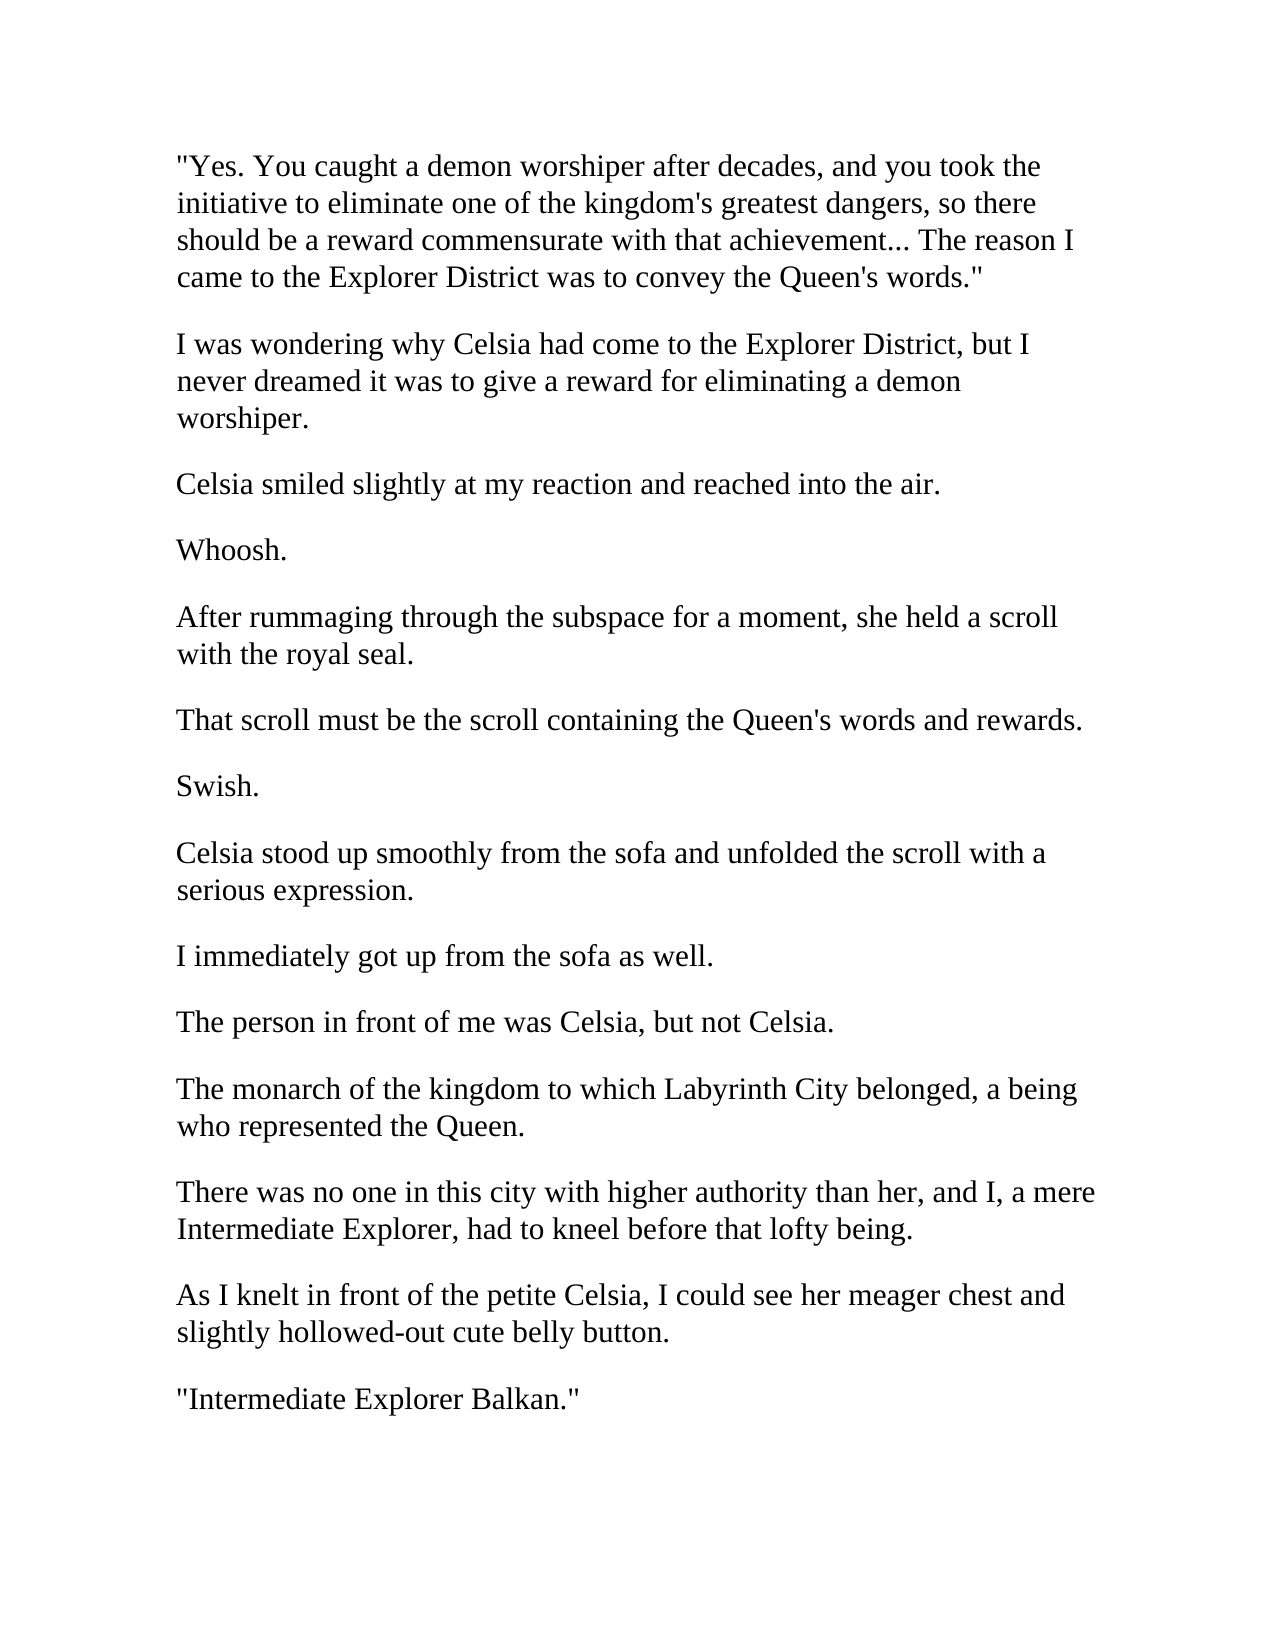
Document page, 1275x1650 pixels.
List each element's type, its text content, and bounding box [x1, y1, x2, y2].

text I immediately got up from the sofa as well. [176, 937, 1096, 973]
text After rummaging through the subspace for a moment, she held a scroll with the royal seal. [176, 598, 1096, 671]
text The monarch of the kingdom to which Labyrinth City belonged, a being who represented the Queen. [176, 1070, 1096, 1143]
text That scroll must be the scroll containing the Queen's words and rewards. [176, 701, 1096, 737]
text As I knelt in front of the petite Celsia, I could see her meager chest and slightly hollowed-out cute belly button. [176, 1277, 1096, 1349]
text Celsia stood up smoothly from the sofa and unfolded the scroll with a serious expression. [176, 834, 1096, 907]
text Swish. [176, 768, 1096, 803]
text Whoosh. [176, 532, 1096, 567]
text I was wondering why Celsia had come to the Explorer District, but I never dreamed it was to give a reward for eliminating a demon worshiper. [176, 325, 1096, 435]
text Celsia smiled slightly at my reaction and reached into the air. [176, 465, 1096, 501]
text "Intermediate Explorer Balkan." [176, 1380, 1096, 1416]
text "Yes. You caught a demon worshiper after decades, and you took the initiative to eliminate one of the kingdom's greatest dangers, so there should be a reward commensurate with that achievement... The reason I came to the Explorer District was to convey the Queen's words." [176, 148, 1096, 294]
text The person in front of me was Celsia, but not Celsia. [176, 1004, 1096, 1039]
text There was no one in this city with higher authority than her, and I, a mere Intermediate Explorer, had to kneel before that lofty being. [176, 1173, 1096, 1246]
